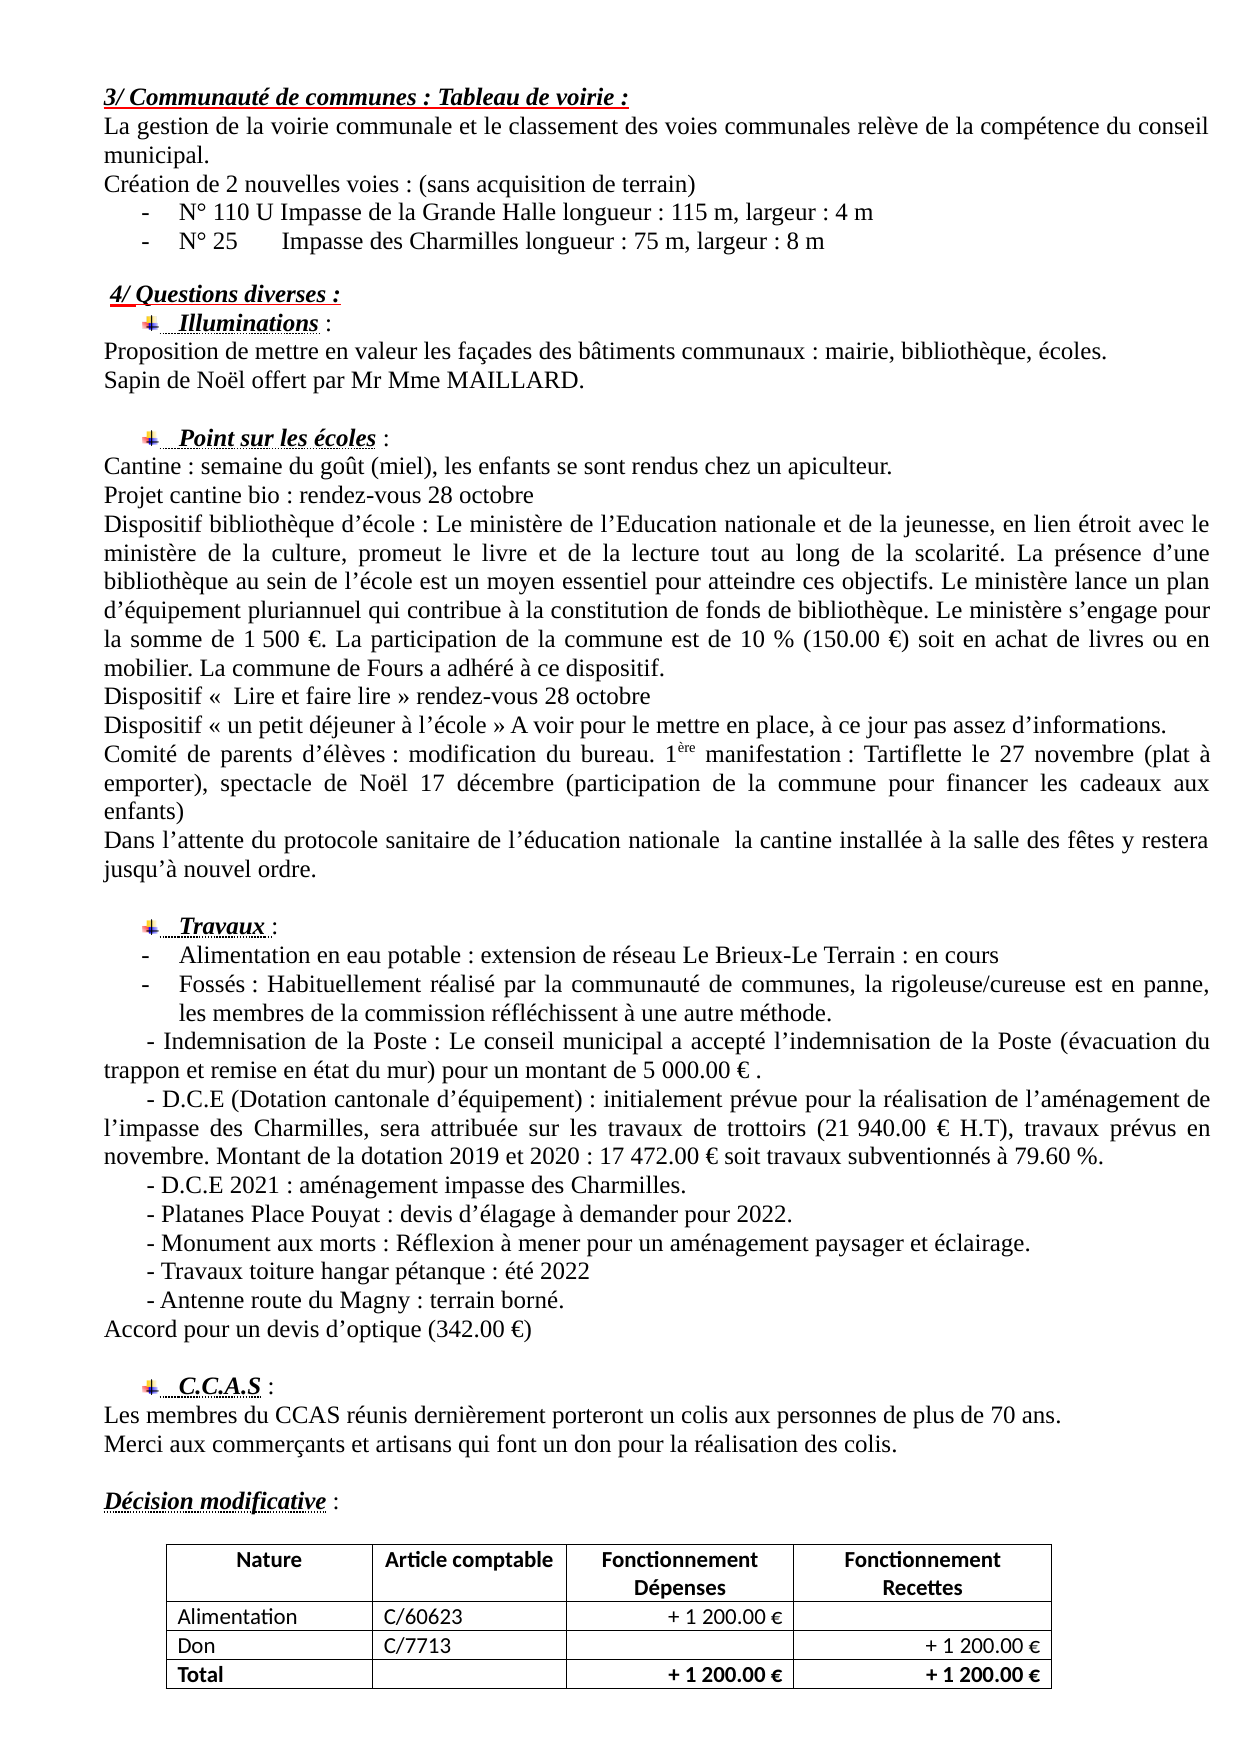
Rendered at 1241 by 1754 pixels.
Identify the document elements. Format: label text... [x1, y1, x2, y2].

list C.C.A.S : [141, 1371, 1211, 1400]
table_cell [373, 1660, 566, 1688]
table_header Article comptable [373, 1545, 566, 1601]
text La gestion de la voirie communale et le classement des voies communales relève de la compétence du conseil municipal. [103, 111, 1211, 169]
table_cell Alimentation [167, 1602, 372, 1630]
picture [142, 918, 159, 935]
table_cell + 1 200.00 € [794, 1631, 1051, 1659]
picture [142, 1378, 159, 1395]
text 3/ Communauté de communes : Tableau de voirie : [103, 82, 1211, 111]
list Travaux : [141, 911, 1211, 940]
text - D.C.E 2021 : aménagement impasse des Charmilles. [103, 1170, 1211, 1199]
list Alimentation en eau potable : extension de réseau Le Brieux-Le Terrain : en cours [141, 940, 1211, 969]
text Projet cantine bio : rendez-vous 28 octobre [103, 480, 1211, 509]
table_cell Total [167, 1660, 372, 1688]
table_cell [794, 1602, 1051, 1630]
list Illuminations : [141, 308, 1211, 336]
text - Platanes Place Pouyat : devis d’élagage à demander pour 2022. [103, 1199, 1211, 1228]
list N° 110 U Impasse de la Grande Halle longueur : 115 m, largeur : 4 m [141, 197, 1211, 226]
list Création de 2 nouvelles voies : (sans acquisition de terrain) [103, 169, 1211, 197]
table_header Nature [167, 1545, 372, 1601]
text - Indemnisation de la Poste : Le conseil municipal a accepté l’indemnisation de la Poste (évacuation du trappon et remise en état du mur) pour un montant de 5 000.00 € . [103, 1026, 1211, 1084]
list N° 25 Impasse des Charmilles longueur : 75 m, largeur : 8 m [141, 226, 1211, 255]
list Fossés : Habituellement réalisé par la communauté de communes, la rigoleuse/cureuse est en panne, les membres de la commission réfléchissent à une autre méthode. [141, 969, 1211, 1026]
text Comité de parents d’élèves : modification du bureau. 1ère manifestation : Tartiflette le 27 novembre (plat à emporter), spectacle de Noël 17 décembre (participation de la commune pour financer les cadeaux aux enfants) [103, 739, 1211, 825]
text - Travaux toiture hangar pétanque : été 2022 [103, 1256, 1211, 1285]
text Dispositif bibliothèque d’école : Le ministère de l’Education nationale et de la jeunesse, en lien étroit avec le ministère de la culture, promeut le livre et de la lecture tout au long de la scolarité. La présence d’une bibliothèque au sein de l’école est un moyen essentiel pour atteindre ces objectifs. Le ministère lance un plan d’équipement pluriannuel qui contribue à la constitution de fonds de bibliothèque. Le ministère s’engage pour la somme de 1 500 €. La participation de la commune est de 10 % (150.00 €) soit en achat de livres ou en mobilier. La commune de Fours a adhéré à ce dispositif. [103, 509, 1211, 681]
text Les membres du CCAS réunis dernièrement porteront un colis aux personnes de plus de 70 ans. [103, 1400, 1211, 1429]
table_cell C/7713 [373, 1631, 566, 1659]
text Merci aux commerçants et artisans qui font un don pour la réalisation des colis. [103, 1429, 1211, 1458]
list Sapin de Noël offert par Mr Mme MAILLARD. [103, 365, 1211, 394]
table_cell [567, 1631, 793, 1659]
picture [142, 314, 159, 331]
text - Antenne route du Magny : terrain borné. [103, 1285, 1211, 1314]
picture [142, 429, 159, 446]
table_cell C/60623 [373, 1602, 566, 1630]
table_cell + 1 200.00 € [567, 1660, 793, 1688]
table_header Fonctionnement Recettes [794, 1545, 1051, 1601]
text Dispositif « Lire et faire lire » rendez-vous 28 octobre [103, 681, 1211, 710]
text Accord pour un devis d’optique (342.00 €) [103, 1314, 1211, 1343]
table_cell + 1 200.00 € [567, 1602, 793, 1630]
table_cell + 1 200.00 € [794, 1660, 1051, 1688]
text Cantine : semaine du goût (miel), les enfants se sont rendus chez un apiculteur. [103, 451, 1211, 480]
text - Monument aux morts : Réflexion à mener pour un aménagement paysager et éclairage. [103, 1228, 1211, 1256]
table_header Fonctionnement Dépenses [567, 1545, 793, 1601]
text - D.C.E (Dotation cantonale d’équipement) : initialement prévue pour la réalisation de l’aménagement de l’impasse des Charmilles, sera attribuée sur les travaux de trottoirs (21 940.00 € H.T), travaux prévus en novembre. Montant de la dotation 2019 et 2020 : 17 472.00 € soit travaux subventionnés à 79.60 %. [103, 1084, 1211, 1170]
list Point sur les écoles : [141, 423, 1211, 451]
text Décision modificative : [103, 1486, 1211, 1515]
text Dans l’attente du protocole sanitaire de l’éducation nationale la cantine installée à la salle des fêtes y restera jusqu’à nouvel ordre. [103, 825, 1211, 883]
table_cell Don [167, 1631, 372, 1659]
list 4/ Questions diverses : [103, 279, 1211, 308]
text Dispositif « un petit déjeuner à l’école » A voir pour le mettre en place, à ce jour pas assez d’informations. [103, 710, 1211, 739]
list Proposition de mettre en valeur les façades des bâtiments communaux : mairie, bibliothèque, écoles. [103, 336, 1211, 365]
